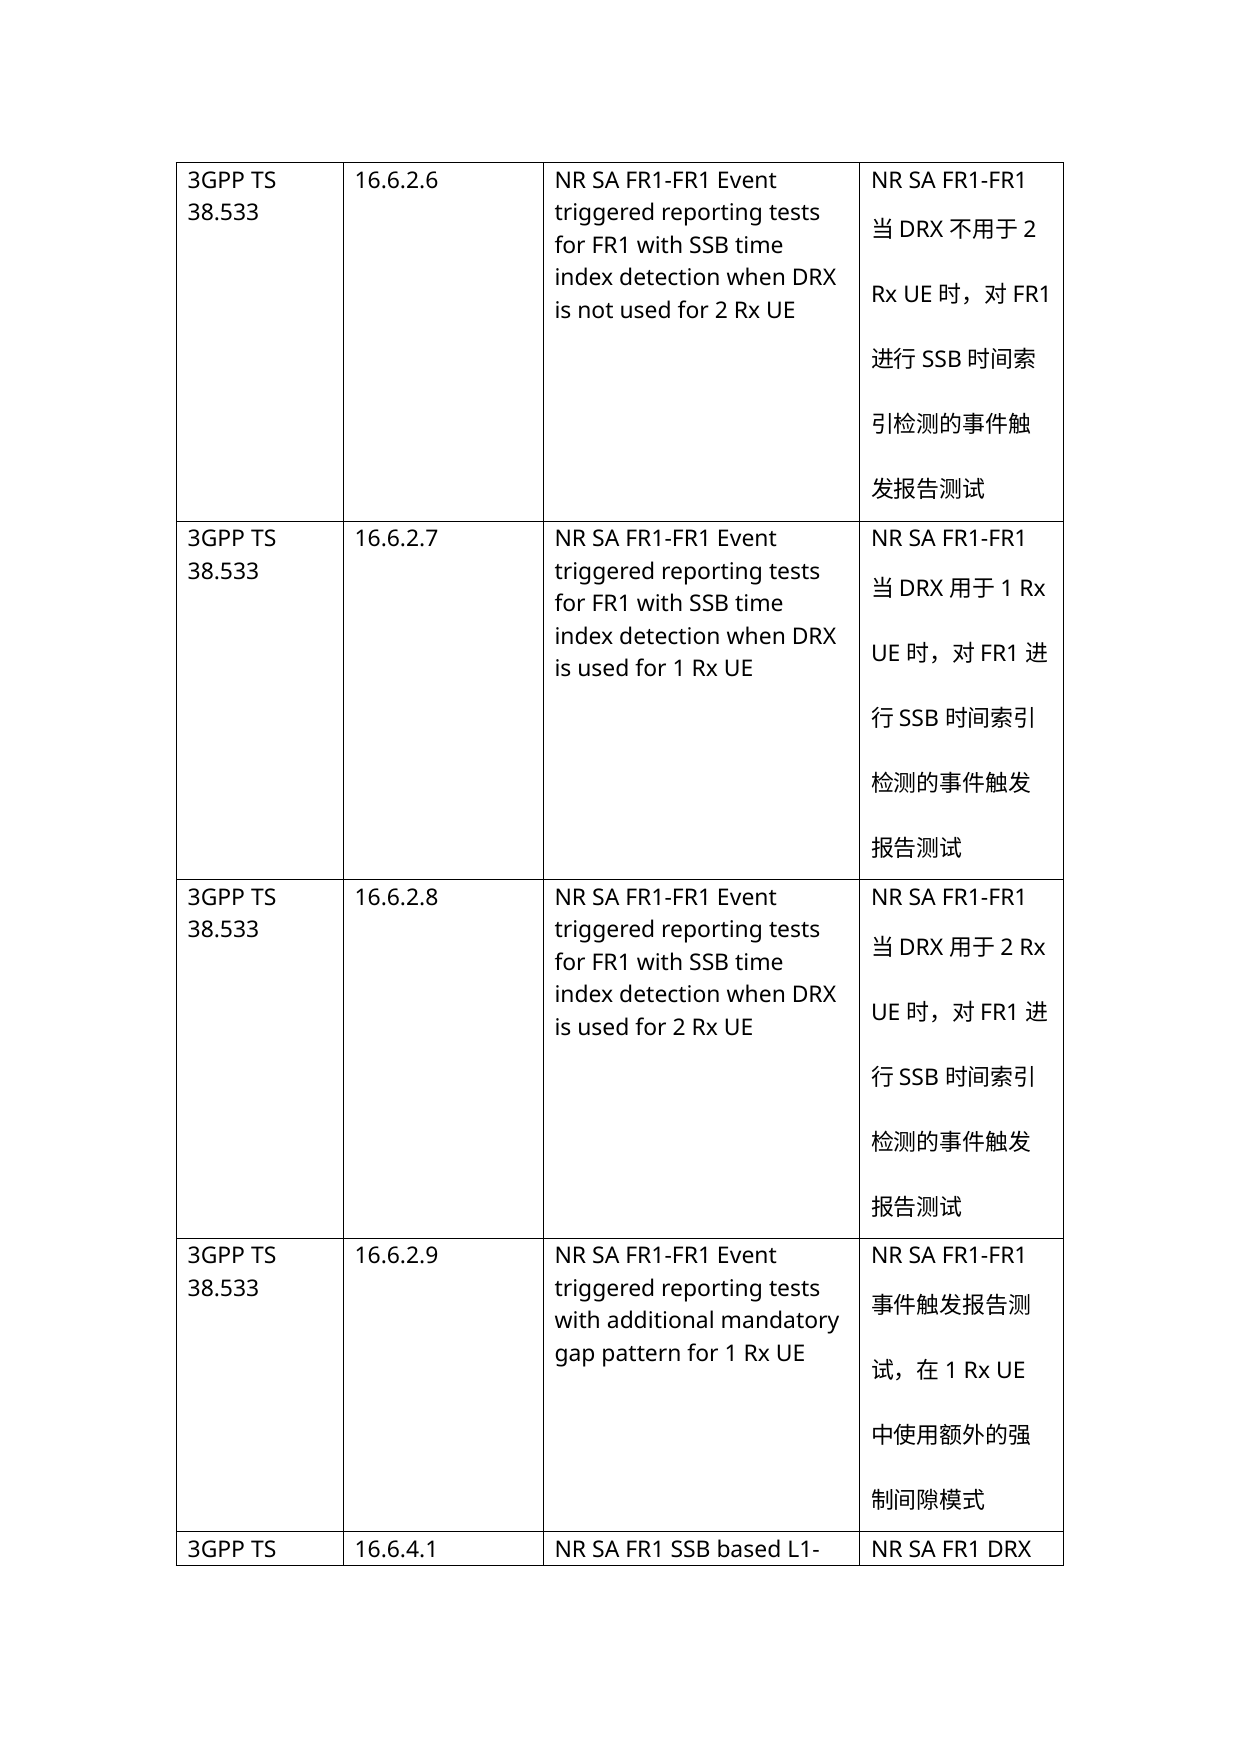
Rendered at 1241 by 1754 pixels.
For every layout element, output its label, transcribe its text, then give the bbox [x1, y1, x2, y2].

table_cell NR SA FR1-FR1 Event triggered reporting tests for FR1 with SSB time index detection when DRX is used for 1 Rx UE [544, 522, 859, 879]
table_cell NR SA FR1-FR1 Event triggered reporting tests with additional mandatory gap pattern for 1 Rx UE [544, 1239, 859, 1531]
table_cell 16.6.4.1 [344, 1532, 543, 1565]
table_cell 3GPP TS 38.533 [177, 522, 343, 879]
table_cell 3GPP TS 38.533 [177, 1532, 343, 1565]
table_cell 3GPP TS 38.533 [177, 1239, 343, 1531]
table_cell NR SA FR1-FR1 当 DRX 不用于 2 Rx UE 时，对 FR1 进行 SSB 时间索引检测的事件触发报告测试 [860, 163, 1063, 521]
table_cell NR SA FR1-FR1 Event triggered reporting tests for FR1 with SSB time index detection when DRX is used for 2 Rx UE [544, 880, 859, 1238]
table_cell 16.6.2.6 [344, 163, 543, 521]
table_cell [544, 1532, 859, 1565]
table_cell 16.6.2.9 [344, 1239, 543, 1531]
table_cell 3GPP TS 38.533 [177, 163, 343, 521]
table_cell 16.6.2.8 [344, 880, 543, 1238]
table_cell NR SA FR1-FR1 当 DRX 用于 2 Rx UE 时，对 FR1 进行 SSB 时间索引检测的事件触发报告测试 [860, 880, 1063, 1238]
table_cell NR SA FR1-FR1 当 DRX 用于 1 Rx UE 时，对 FR1 进行 SSB 时间索引检测的事件触发报告测试 [860, 522, 1063, 879]
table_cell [860, 1532, 1063, 1565]
table_cell 3GPP TS 38.533 [177, 880, 343, 1238]
table_cell NR SA FR1-FR1 Event triggered reporting tests for FR1 with SSB time index detection when DRX is not used for 2 Rx UE [544, 163, 859, 521]
table_cell 16.6.2.7 [344, 522, 543, 879]
table_cell NR SA FR1-FR1 事件触发报告测试，在 1 Rx UE 中使用额外的强制间隙模式 [860, 1239, 1063, 1531]
